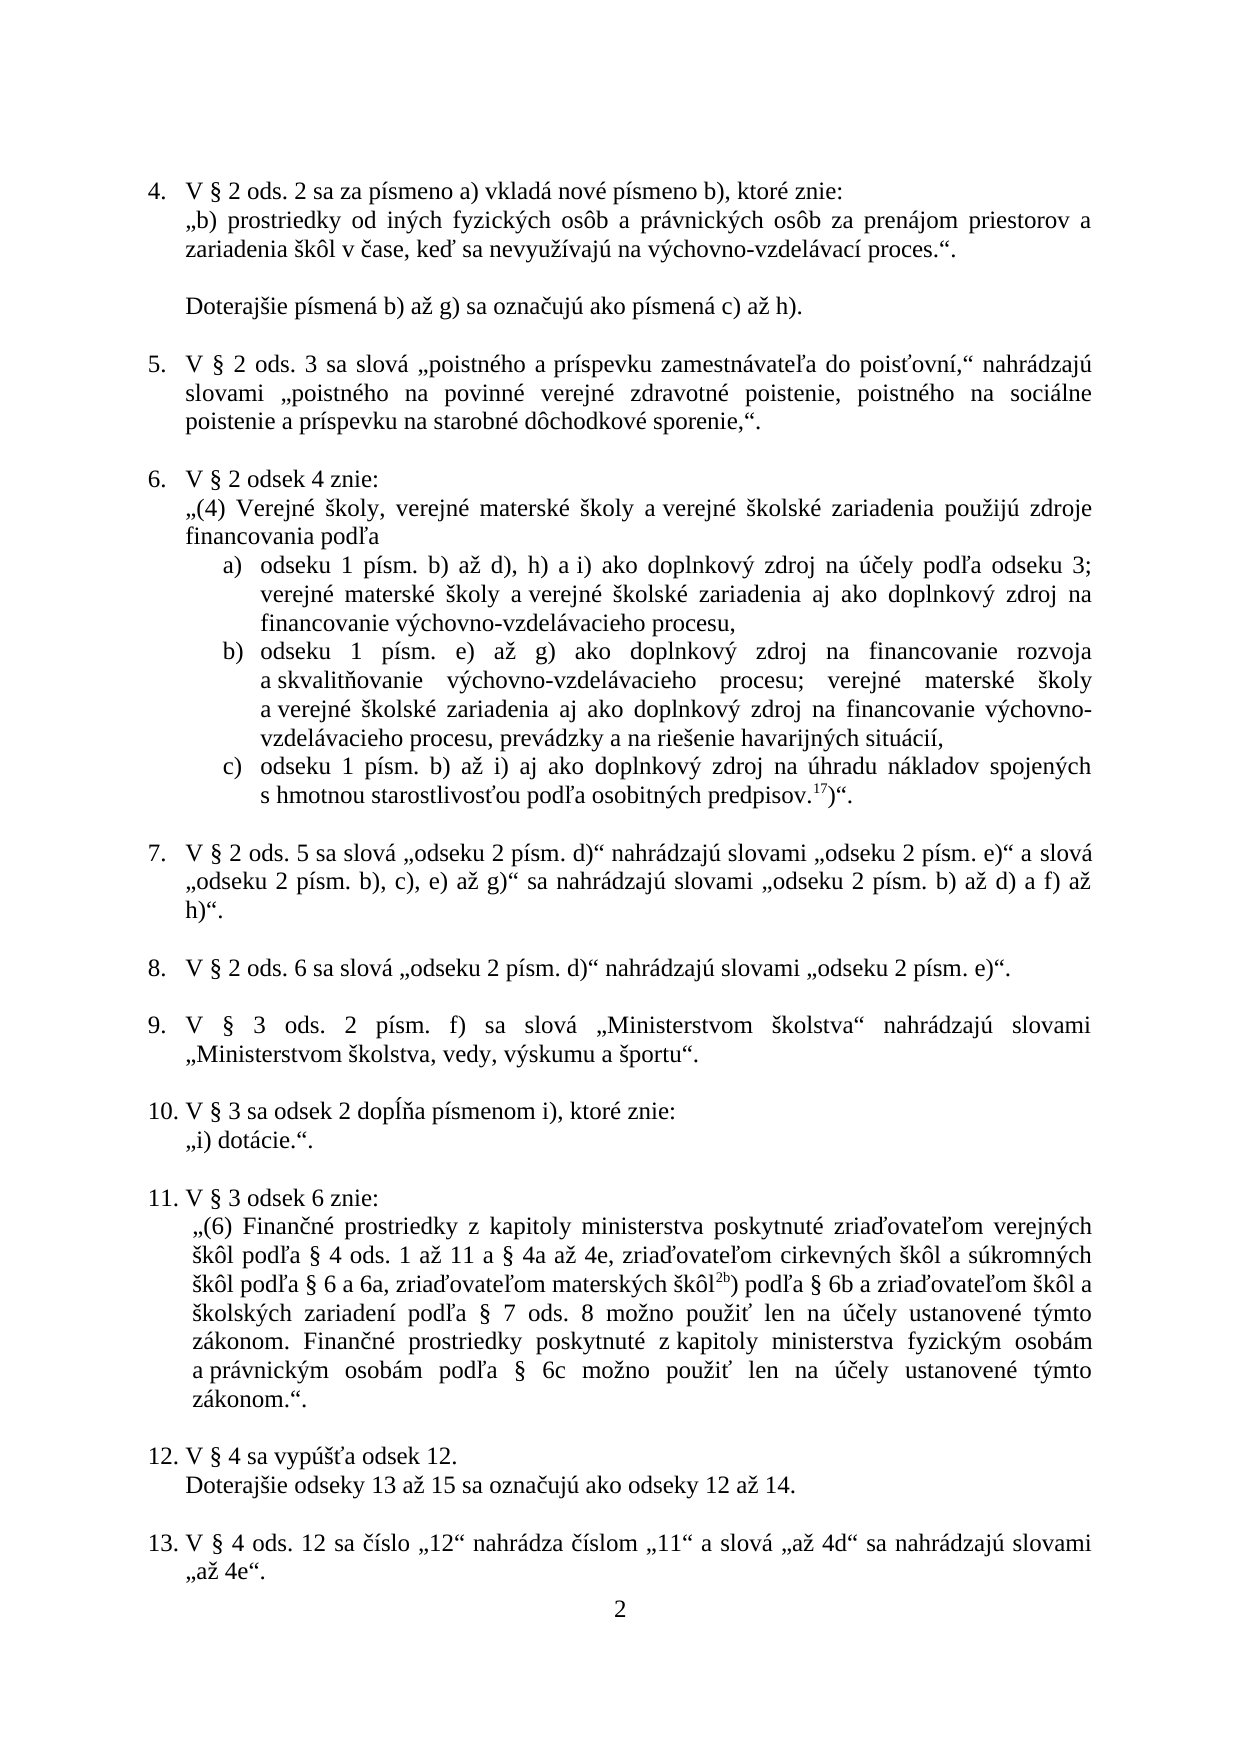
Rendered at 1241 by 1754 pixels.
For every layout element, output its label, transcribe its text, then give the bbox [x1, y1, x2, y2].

list V § 4 sa vypúšťa odsek 12. [148, 1441, 1093, 1470]
list V § 2 ods. 5 sa slová „odseku 2 písm. d)“ nahrádzajú slovami „odseku 2 písm. e)“ a slová „odseku 2 písm. b), c), e) až g)“ sa nahrádzajú slovami „odseku 2 písm. b) až d) a f) až h)“. [148, 838, 1093, 924]
list odseku 1 písm. b) až d), h) a i) ako doplnkový zdroj na účely podľa odseku 3; verejné materské školy a verejné školské zariadenia aj ako doplnkový zdroj na financovanie výchovno-vzdelávacieho procesu, [223, 550, 1093, 636]
list V § 3 sa odsek 2 dopĺňa písmenom i), ktoré znie: [148, 1096, 1093, 1125]
list V § 2 ods. 6 sa slová „odseku 2 písm. d)“ nahrádzajú slovami „odseku 2 písm. e)“. [148, 953, 1093, 981]
text „(6) Finančné prostriedky z kapitoly ministerstva poskytnuté zriaďovateľom verejných škôl podľa § 4 ods. 1 až § 4a až 4e, zriaďovateľom cirkevných škôl a súkromných škôl podľa § 6a, zriaďovateľom materských škôl2b) podľa § 6b a zriaďovateľom škôl a školských zariadení podľa § 7 ods. 8 možno použiť len na účely ustanovené týmto zákonom. Finančné prostriedky poskytnuté z kapitoly ministerstva fyzickým osobám a právnickým osobám podľa § 6c možno použiť len na účely ustanovené týmto zákonom.“. [192, 1211, 1093, 1413]
list V § 3 odsek 6 znie: [148, 1183, 1093, 1211]
list odseku 1 písm. b) až i) aj ako doplnkový zdroj na úhradu nákladov spojených s hmotnou starostlivosťou podľa osobitných predpisov.17)“. [223, 751, 1093, 809]
text Doterajšie písmená b) až g) sa označujú ako písmená c) až h). [185, 291, 1093, 320]
list V § 2 ods. 3 sa slová „poistného a príspevku zamestnávateľa do poisťovní,“ nahrádzajú slovami „poistného na povinné verejné zdravotné poistenie, poistného na sociálne poistenie a príspevku na starobné dôchodkové sporenie,“. [148, 349, 1093, 435]
text „b) prostriedky od iných fyzických osôb a právnických osôb za prenájom priestorov a zariadenia škôl v čase, keď sa nevyužívajú na výchovno-vzdelávací proces.“. [185, 205, 1093, 263]
list V § 4 ods. 12 sa číslo „12“ nahrádza číslom „11“ a slová „až 4d“ sa nahrádzajú slovami „až 4e“. [148, 1528, 1093, 1585]
list V § 2 ods. 2 sa za písmeno a) vkladá nové písmeno b), ktoré znie: [148, 176, 1093, 205]
text „i) dotácie.“. [185, 1125, 1093, 1154]
text Doterajšie odseky 13 až 15 sa označujú ako odseky 12 až 14. [185, 1470, 1093, 1499]
list V § 2 odsek 4 znie: [148, 464, 1093, 493]
list V § 3 ods. 2 písm. f) sa slová „Ministerstvom školstva“ nahrádzajú slovami „Ministerstvom školstva, vedy, výskumu a športu“. [148, 1010, 1093, 1068]
text „(4) Verejné školy, verejné materské školy a verejné školské zariadenia použijú zdroje financovania podľa [185, 493, 1093, 550]
list odseku 1 písm. e) až g) ako doplnkový zdroj na financovanie rozvoja a skvalitňovanie výchovno-vzdelávacieho procesu; verejné materské školy a verejné školské zariadenia aj ako doplnkový zdroj na financovanie výchovno-vzdelávacieho procesu, prevádzky a na riešenie havarijných situácií, [223, 636, 1093, 751]
